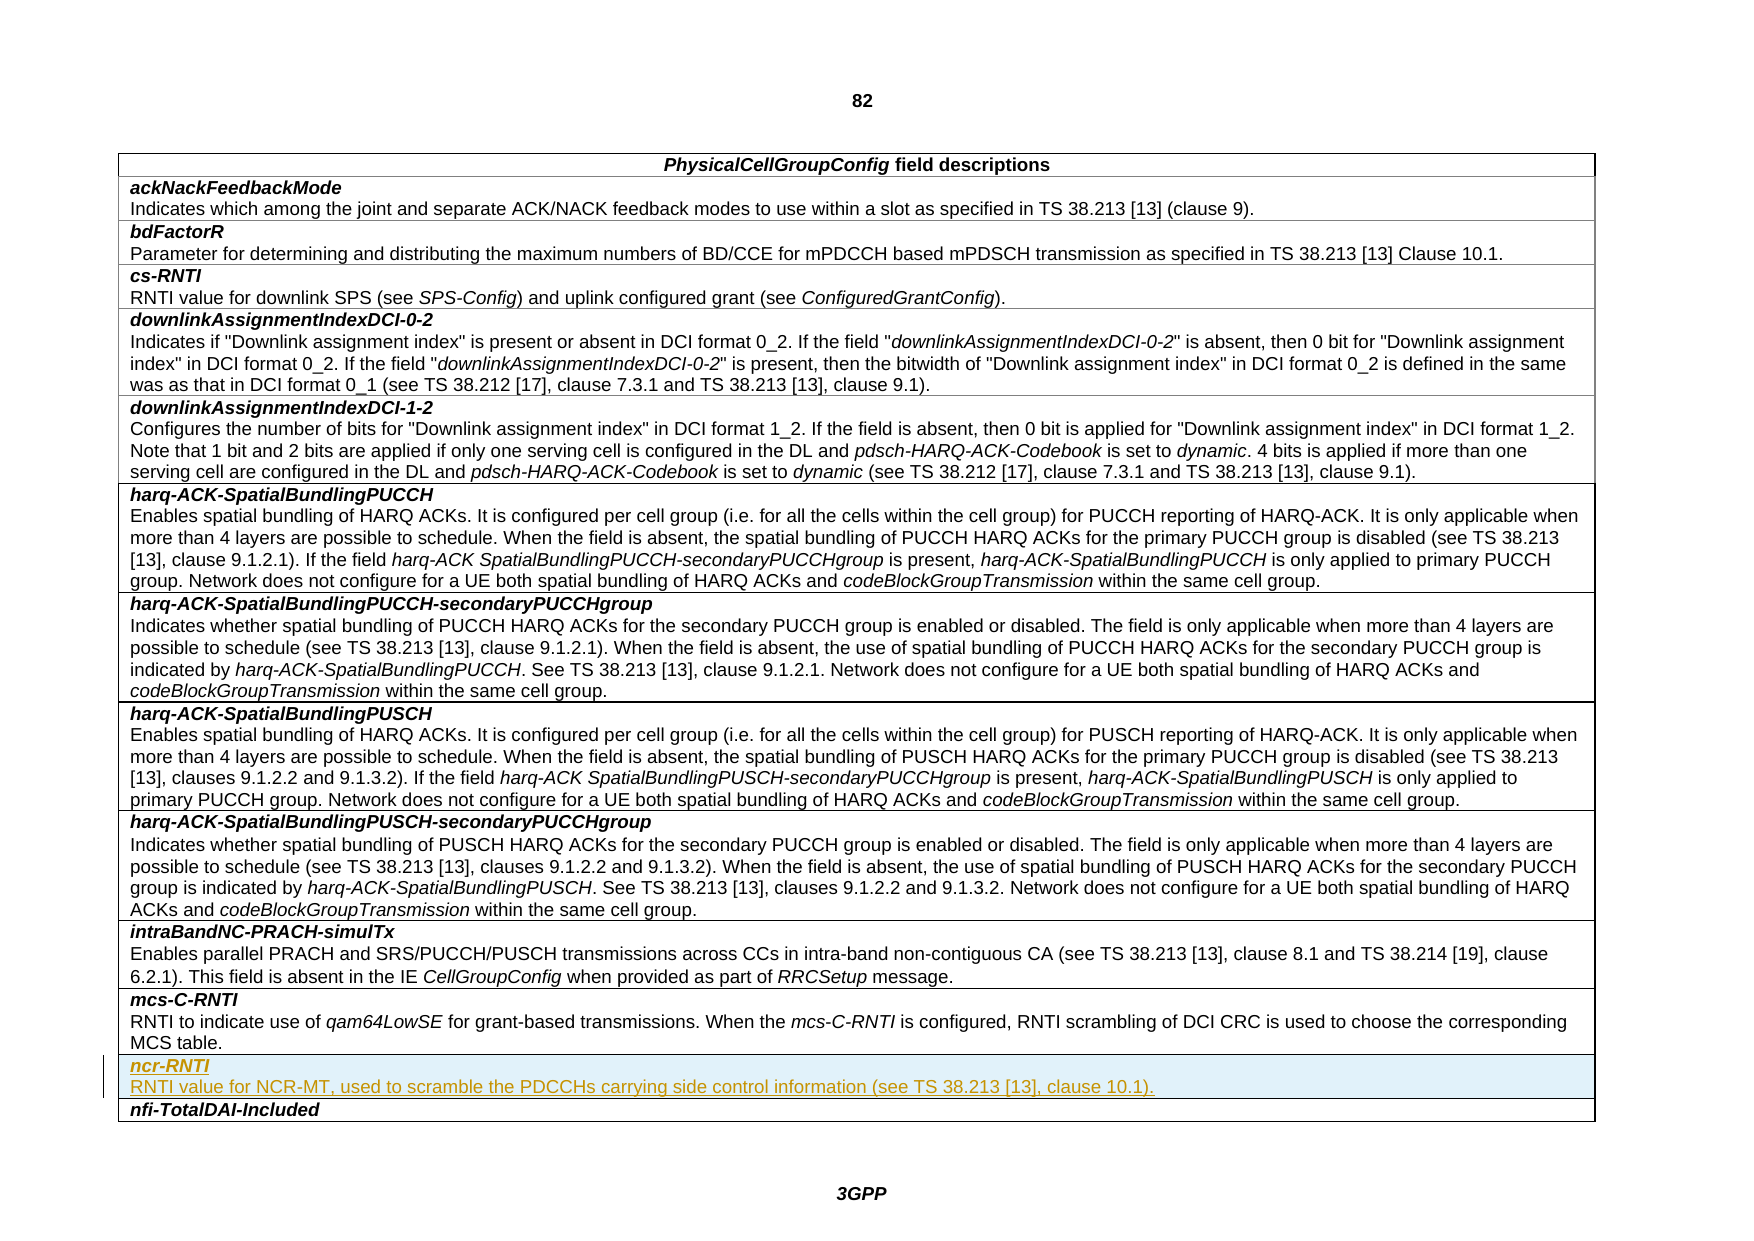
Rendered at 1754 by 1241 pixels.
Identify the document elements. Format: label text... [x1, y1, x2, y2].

table_cell downlinkAssignmentIndexDCI-0-2 Indicates if "Downlink assignment index" is present or absent in DCI format 0_2. If the field "downlinkAssignmentIndexDCI-0-2" is absent, then 0 bit for "Downlink assignment index" in DCI format 0_2. If the field "downlinkAssignmentIndexDCI-0-2" is present, then the bitwidth of "Downlink assignment index" in DCI format 0_2 is defined in the same was as that in DCI format 0_1 (see TS 38.212 [17], clause 7.3.1 and TS 38.213 [13], clause 9.1). [119, 309, 1594, 395]
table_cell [119, 1099, 1594, 1121]
table_cell downlinkAssignmentIndexDCI-1-2 Configures the number of bits for "Downlink assignment index" in DCI format 1_2. If the field is absent, then 0 bit is applied for "Downlink assignment index" in DCI format 1_2. Note that 1 bit and 2 bits are applied if only one serving cell is configured in the DL and pdsch-HARQ-ACK-Codebook is set to dynamic. 4 bits is applied if more than one serving cell are configured in the DL and pdsch-HARQ-ACK-Codebook is set to dynamic (see TS 38.212 [17], clause 7.3.1 and TS 38.213 [13], clause 9.1). [119, 396, 1594, 483]
table_header PhysicalCellGroupConfig field descriptions [119, 154, 1594, 176]
table_cell harq-ACK-SpatialBundlingPUCCH-secondaryPUCCHgroup Indicates whether spatial bundling of PUCCH HARQ ACKs for the secondary PUCCH group is enabled or disabled. The field is only applicable when more than 4 layers are possible to schedule (see TS 38.213 [13], clause 9.1.2.1). When the field is absent, the use of spatial bundling of PUCCH HARQ ACKs for the secondary PUCCH group is indicated by harq-ACK-SpatialBundlingPUCCH. See TS 38.213 [13], clause 9.1.2.1. Network does not configure for a UE both spatial bundling of HARQ ACKs and codeBlockGroupTransmission within the same cell group. [119, 593, 1594, 701]
table_cell harq-ACK-SpatialBundlingPUSCH-secondaryPUCCHgroup Indicates whether spatial bundling of PUSCH HARQ ACKs for the secondary PUCCH group is enabled or disabled. The field is only applicable when more than 4 layers are possible to schedule (see TS 38.213 [13], clauses 9.1.2.2 and 9.1.3.2). When the field is absent, the use of spatial bundling of PUSCH HARQ ACKs for the secondary PUCCH group is indicated by harq-ACK-SpatialBundlingPUSCH. See TS 38.213 [13], clauses 9.1.2.2 and 9.1.3.2. Network does not configure for a UE both spatial bundling of HARQ ACKs and codeBlockGroupTransmission within the same cell group. [119, 811, 1594, 920]
table_cell intraBandNC-PRACH-simulTx Enables parallel PRACH and SRS/PUCCH/PUSCH transmissions across CCs in intra-band non-contiguous CA (see TS 38.213 [13], clause 8.1 and TS 38.214 [19], clause 6.2.1). This field is absent in the IE CellGroupConfig when provided as part of RRCSetup message. [119, 921, 1594, 988]
table_cell cs-RNTI RNTI value for downlink SPS (see SPS-Config) and uplink configured grant (see ConfiguredGrantConfig). [119, 265, 1594, 308]
table_cell ackNackFeedbackMode Indicates which among the joint and separate ACK/NACK feedback modes to use within a slot as specified in TS 38.213 [13] (clause 9). [119, 177, 1594, 220]
table_cell bdFactorR Parameter for determining and distributing the maximum numbers of BD/CCE for mPDCCH based mPDSCH transmission as specified in TS 38.213 [13] Clause 10.1. [119, 221, 1594, 264]
table_cell mcs-C-RNTI RNTI to indicate use of qam64LowSE for grant-based transmissions. When the mcs-C-RNTI is configured, RNTI scrambling of DCI CRC is used to choose the corresponding MCS table. [119, 989, 1594, 1054]
table_cell harq-ACK-SpatialBundlingPUCCH Enables spatial bundling of HARQ ACKs. It is configured per cell group (i.e. for all the cells within the cell group) for PUCCH reporting of HARQ-ACK. It is only applicable when more than 4 layers are possible to schedule. When the field is absent, the spatial bundling of PUCCH HARQ ACKs for the primary PUCCH group is disabled (see TS 38.213 [13], clause 9.1.2.1). If the field harq-ACK SpatialBundlingPUCCH-secondaryPUCCHgroup is present, harq-ACK-SpatialBundlingPUCCH is only applied to primary PUCCH group. Network does not configure for a UE both spatial bundling of HARQ ACKs and codeBlockGroupTransmission within the same cell group. [119, 484, 1594, 592]
table_cell harq-ACK-SpatialBundlingPUSCH Enables spatial bundling of HARQ ACKs. It is configured per cell group (i.e. for all the cells within the cell group) for PUSCH reporting of HARQ-ACK. It is only applicable when more than 4 layers are possible to schedule. When the field is absent, the spatial bundling of PUSCH HARQ ACKs for the primary PUCCH group is disabled (see TS 38.213 [13], clauses 9.1.2.2 and 9.1.3.2). If the field harq-ACK SpatialBundlingPUSCH-secondaryPUCCHgroup is present, harq-ACK-SpatialBundlingPUSCH is only applied to primary PUCCH group. Network does not configure for a UE both spatial bundling of HARQ ACKs and codeBlockGroupTransmission within the same cell group. [119, 703, 1594, 810]
